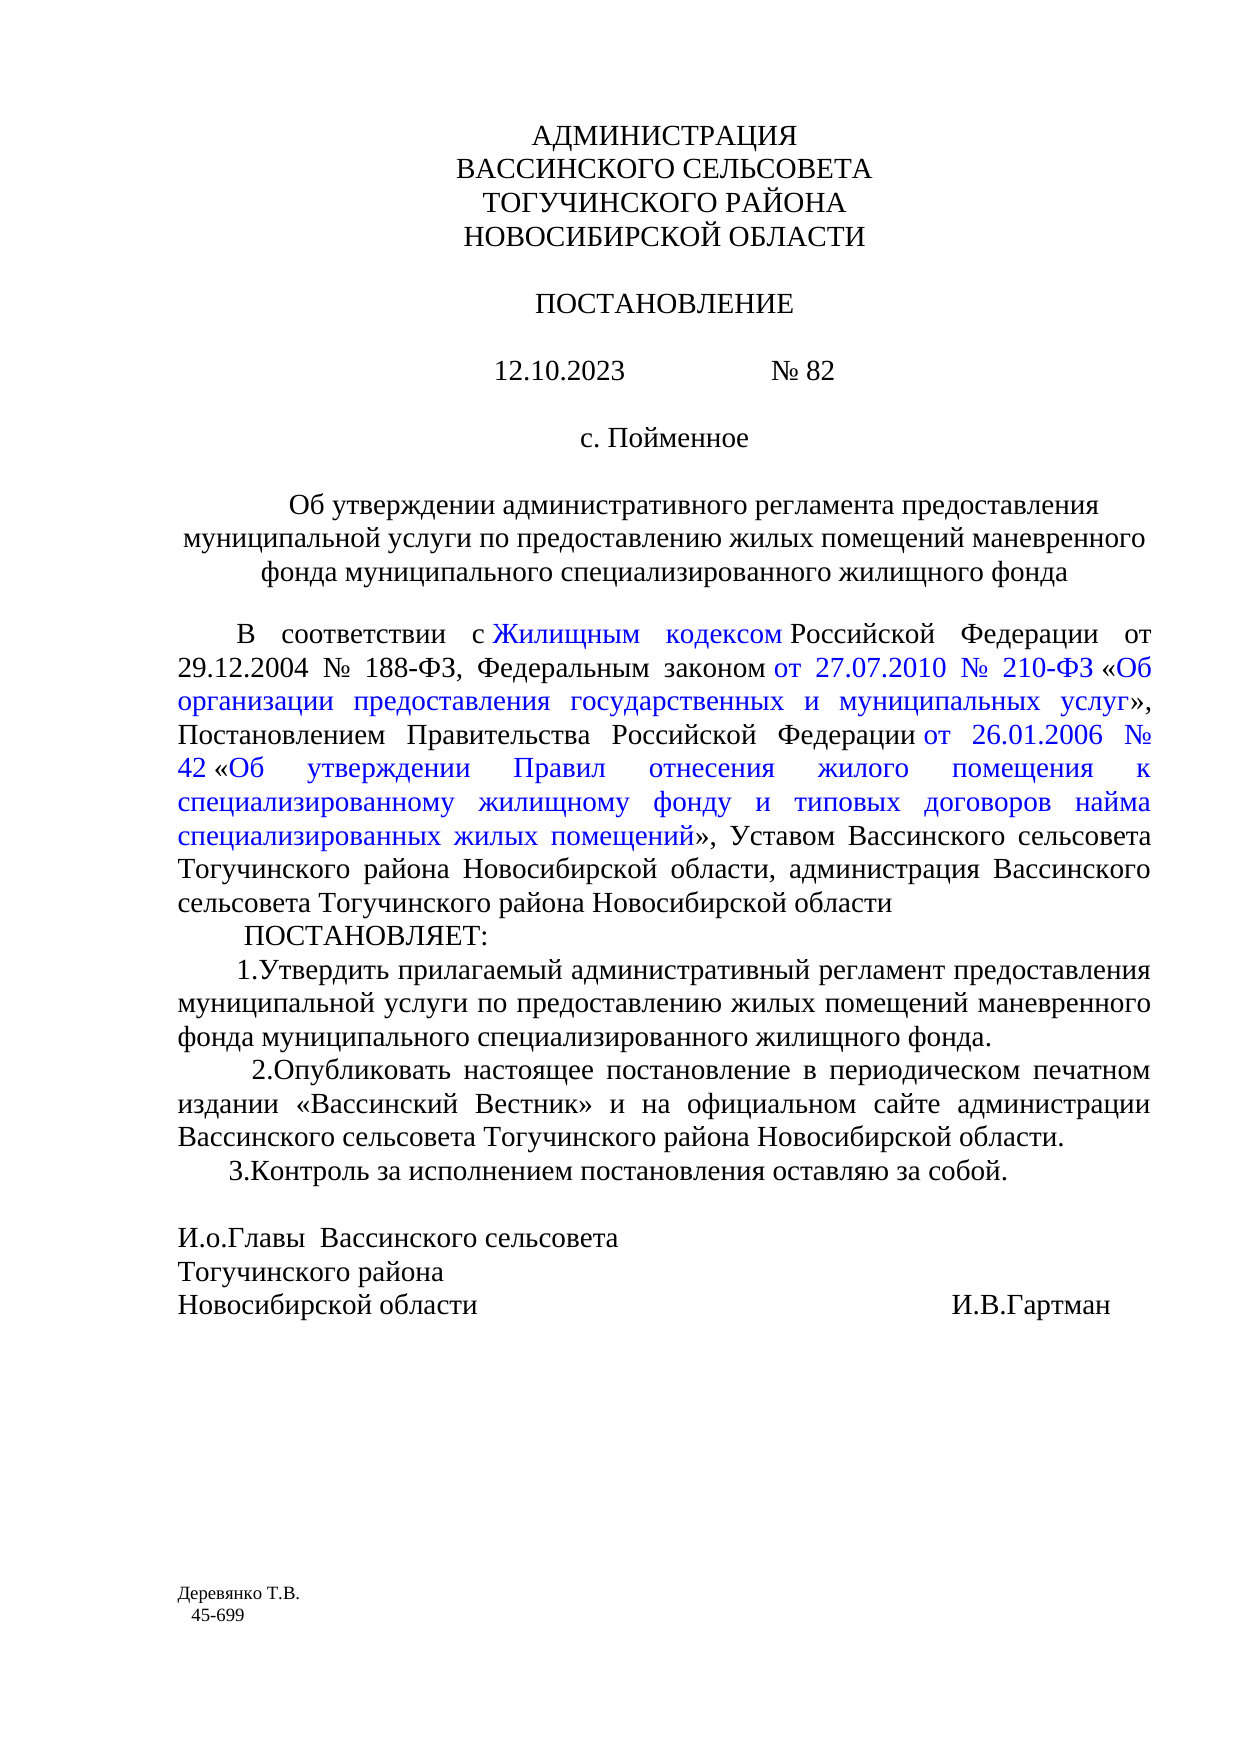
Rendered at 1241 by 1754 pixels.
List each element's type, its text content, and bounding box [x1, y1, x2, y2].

text 12.10.2023 № 82 [177, 353, 1152, 386]
text И.о.Главы Вассинского сельсовета [177, 1220, 1152, 1254]
text с. Пойменное [177, 420, 1152, 453]
text 1.Утвердить прилагаемый административный регламент предоставления муниципальной услуги по предоставлению жилых помещений маневренного фонда муниципального специализированного жилищного фонда. [177, 952, 1152, 1052]
text Об утверждении административного регламента предоставления муниципальной услуги по предоставлению жилых помещений маневренного фонда муниципального специализированного жилищного фонда [177, 487, 1152, 588]
text ПОСТАНОВЛЕНИЕ [177, 286, 1152, 319]
text АдминистрациЯ [177, 118, 1152, 152]
text 3.Контроль за исполнением постановления оставляю за собой. [177, 1153, 1152, 1187]
text Тогучинского района [177, 1254, 1152, 1287]
text ПОСТАНОВЛЯЕТ: [177, 918, 1152, 952]
text 2.Опубликовать настоящее постановление в периодическом печатном издании «Вассинский Вестник» и на официальном сайте администрации Вассинского сельсовета Тогучинского района Новосибирской области. [177, 1052, 1152, 1153]
text Деревянко Т.В. [177, 1582, 1152, 1603]
text ВАССИНСКОГО сельсовета [177, 152, 1152, 185]
text 45-699 [177, 1603, 1152, 1625]
text ТОГУЧИНСКОГО района [177, 185, 1152, 219]
text НОВОСИБИРСКОЙ ОБЛАСТИ [177, 219, 1152, 252]
text Новосибирской области И.В.Гартман [177, 1287, 1152, 1321]
text В соответствии с Жилищным кодексом Российской Федерации от 29.12.2004 № 188-ФЗ, Федеральным законом от 27.07.2010 № 210-ФЗ «Об организации предоставления государственных и муниципальных услуг», Постановлением Правительства Российской Федерации от 26.01.2006 № 42 «Об утверждении Правил отнесения жилого помещения к специализированному жилищному фонду и типовых договоров найма специализированных жилых помещений», Уставом Вассинского сельсовета Тогучинского района Новосибирской области, администрация Вассинского сельсовета Тогучинского района Новосибирской области [177, 616, 1152, 918]
